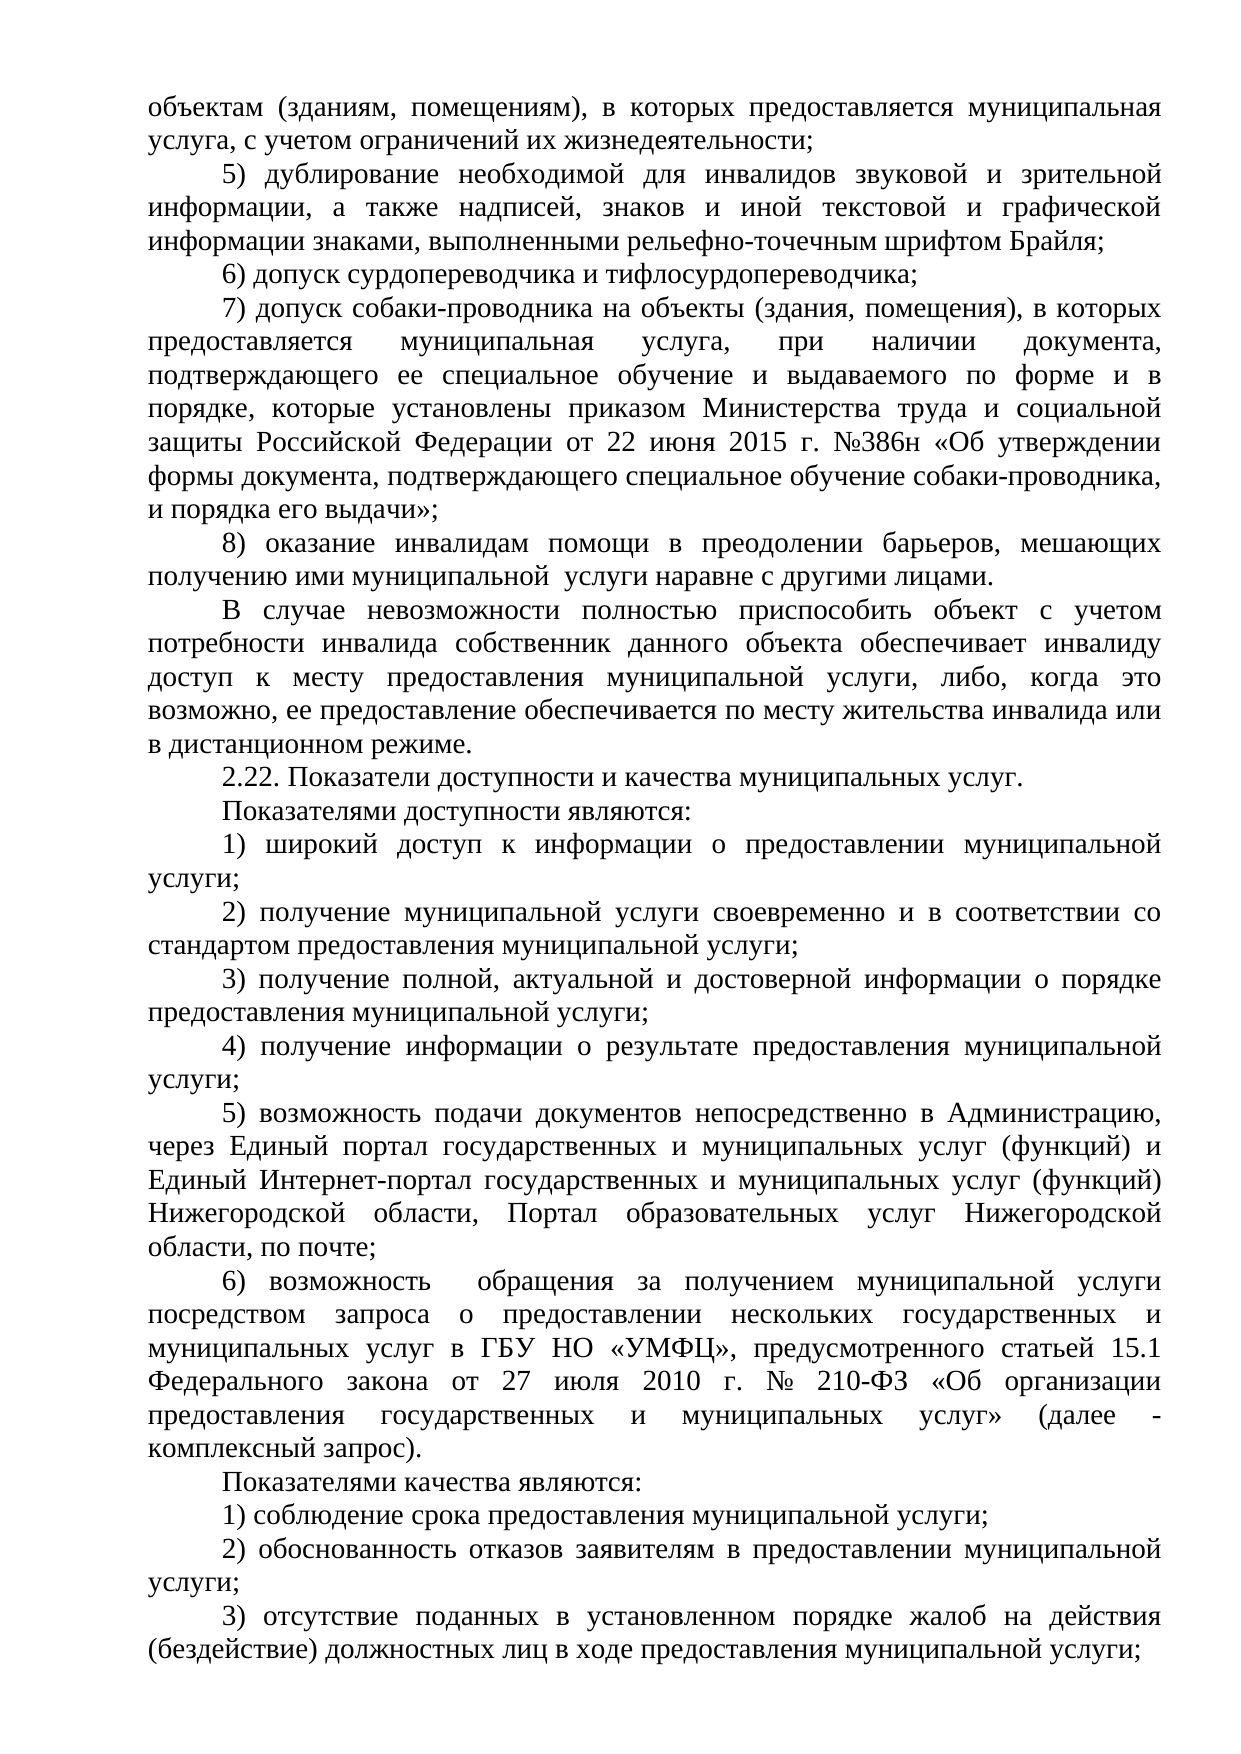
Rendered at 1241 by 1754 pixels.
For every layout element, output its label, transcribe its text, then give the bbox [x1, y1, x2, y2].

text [148, 89, 1162, 156]
text 6) возможность обращения за получением муниципальной услуги посредством запроса о предоставлении нескольких государственных и муниципальных услуг в ГБУ НО «УМФЦ», предусмотренного статьей 15.1 Федерального закона от 27 июля . № 210-ФЗ «Об организации предоставления государственных и муниципальных услуг» (далее - комплексный запрос). [148, 1263, 1162, 1464]
text 8) оказание инвалидам помощи в преодолении барьеров, мешающих получению ими муниципальной услуги наравне с другими лицами. [148, 525, 1162, 592]
text Показателями доступности являются: [148, 793, 1162, 827]
text 5) возможность подачи документов непосредственно в Администрацию, через Единый портал государственных и муниципальных услуг (функций) и Единый Интернет-портал государственных и муниципальных услуг (функций) Нижегородской области, Портал образовательных услуг Нижегородской области, по почте; [148, 1095, 1162, 1263]
text 2) получение муниципальной услуги своевременно и в соответствии со стандартом предоставления муниципальной услуги; [148, 894, 1162, 961]
text 2) обоснованность отказов заявителям в предоставлении муниципальной услуги; [148, 1531, 1162, 1598]
text Показателями качества являются: [148, 1464, 1162, 1497]
text 4) получение информации о результате предоставления муниципальной услуги; [148, 1028, 1162, 1095]
text 2.22. Показатели доступности и качества муниципальных услуг. [148, 759, 1162, 793]
text 5) дублирование необходимой для инвалидов звуковой и зрительной информации, а также надписей, знаков и иной текстовой и графической информации знаками, выполненными рельефно-точечным шрифтом Брайля; [148, 156, 1162, 256]
text В случае невозможности полностью приспособить объект с учетом потребности инвалида собственник данного объекта обеспечивает инвалиду доступ к месту предоставления муниципальной услуги, либо, когда это возможно, ее предоставление обеспечивается по месту жительства инвалида или в дистанционном режиме. [148, 592, 1162, 759]
text 7) допуск собаки-проводника на объекты (здания, помещения), в которых предоставляется муниципальная услуга, при наличии документа, подтверждающего ее специальное обучение и выдаваемого по форме и в порядке, которые установлены приказом Министерства труда и социальной защиты Российской Федерации от 22 июня . №386н «Об утверждении формы документа, подтверждающего специальное обучение собаки-проводника, и порядка его выдачи»; [148, 290, 1162, 525]
text 6) допуск сурдопереводчика и тифлосурдопереводчика; [148, 256, 1162, 290]
text 1) соблюдение срока предоставления муниципальной услуги; [148, 1497, 1162, 1531]
text 1) широкий доступ к информации о предоставлении муниципальной услуги; [148, 827, 1162, 894]
text 3) получение полной, актуальной и достоверной информации о порядке предоставления муниципальной услуги; [148, 961, 1162, 1028]
text 3) отсутствие поданных в установленном порядке жалоб на действия (бездействие) должностных лиц в ходе предоставления муниципальной услуги; [148, 1598, 1162, 1665]
